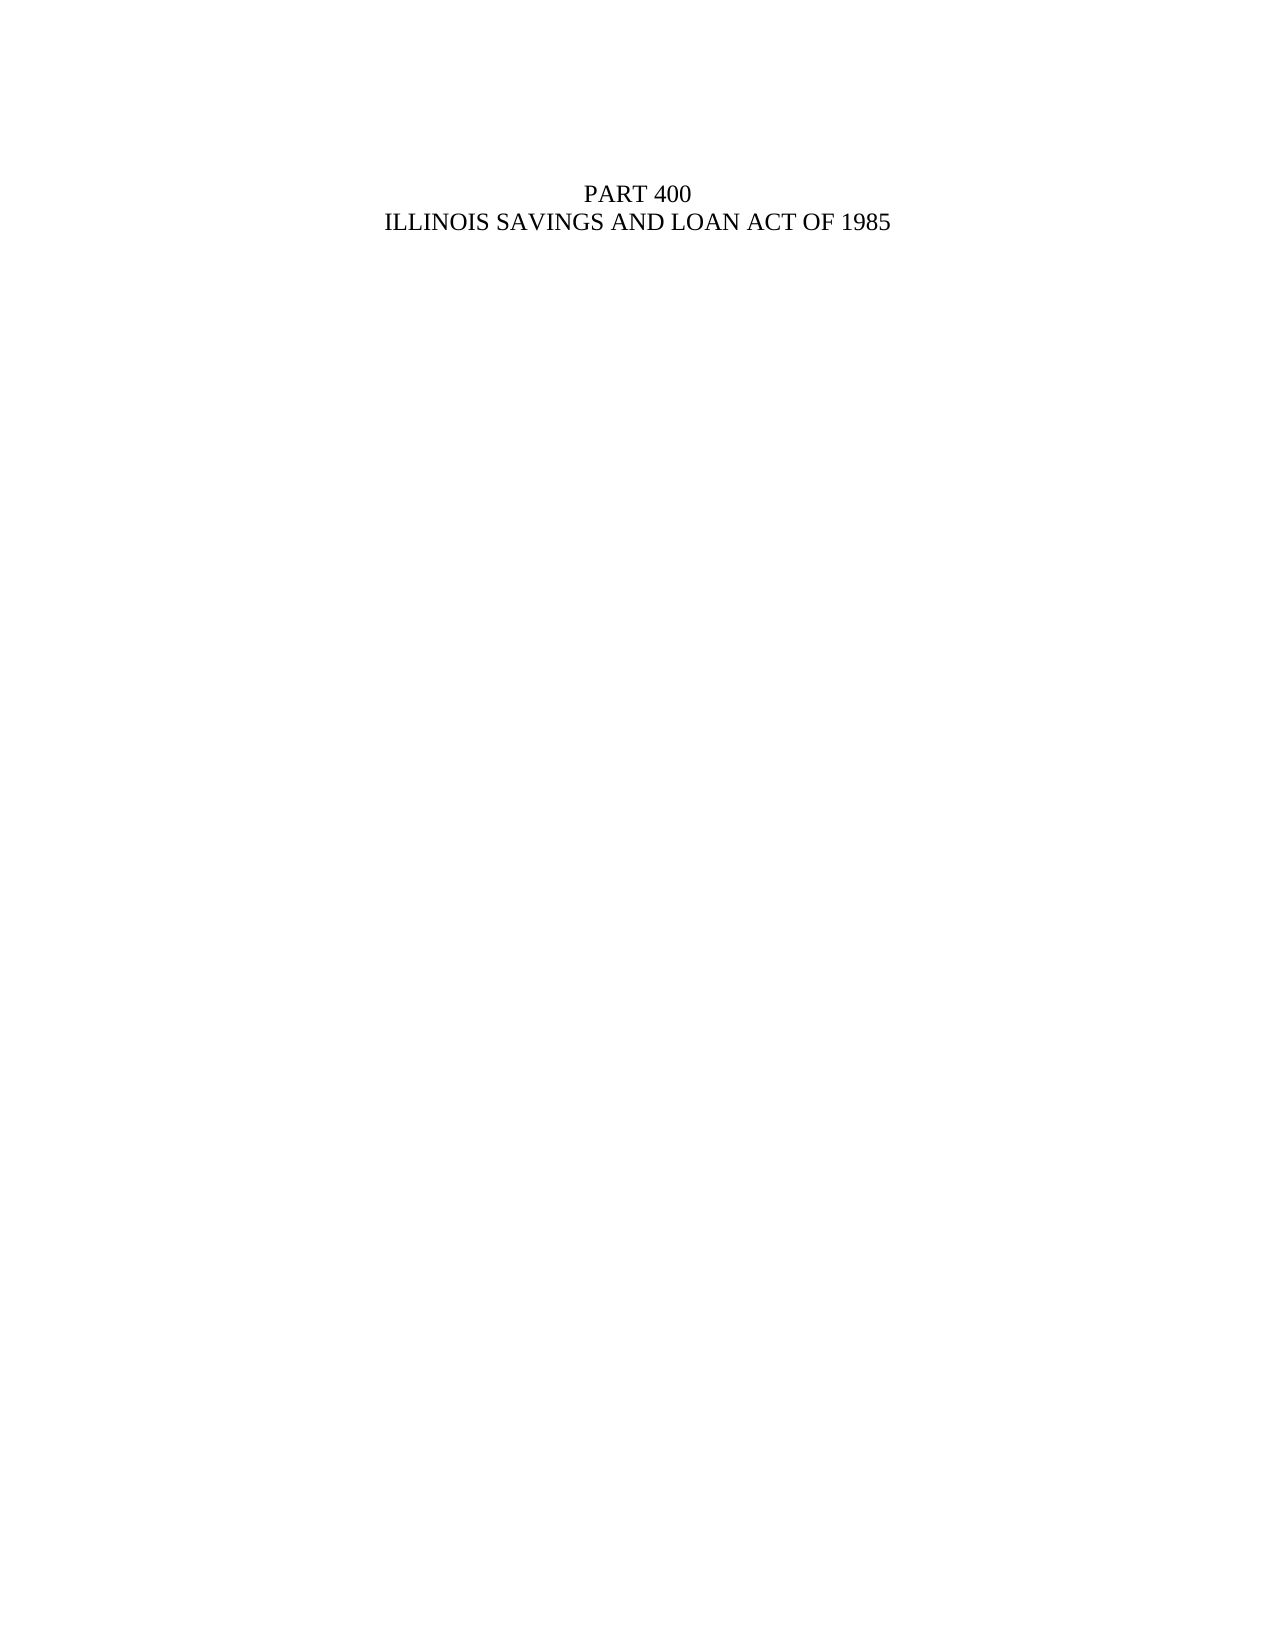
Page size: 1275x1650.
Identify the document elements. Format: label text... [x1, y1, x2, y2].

text PART 400 [150, 179, 1125, 207]
text ILLINOIS SAVINGS AND LOAN ACT OF 1985 [150, 207, 1125, 236]
